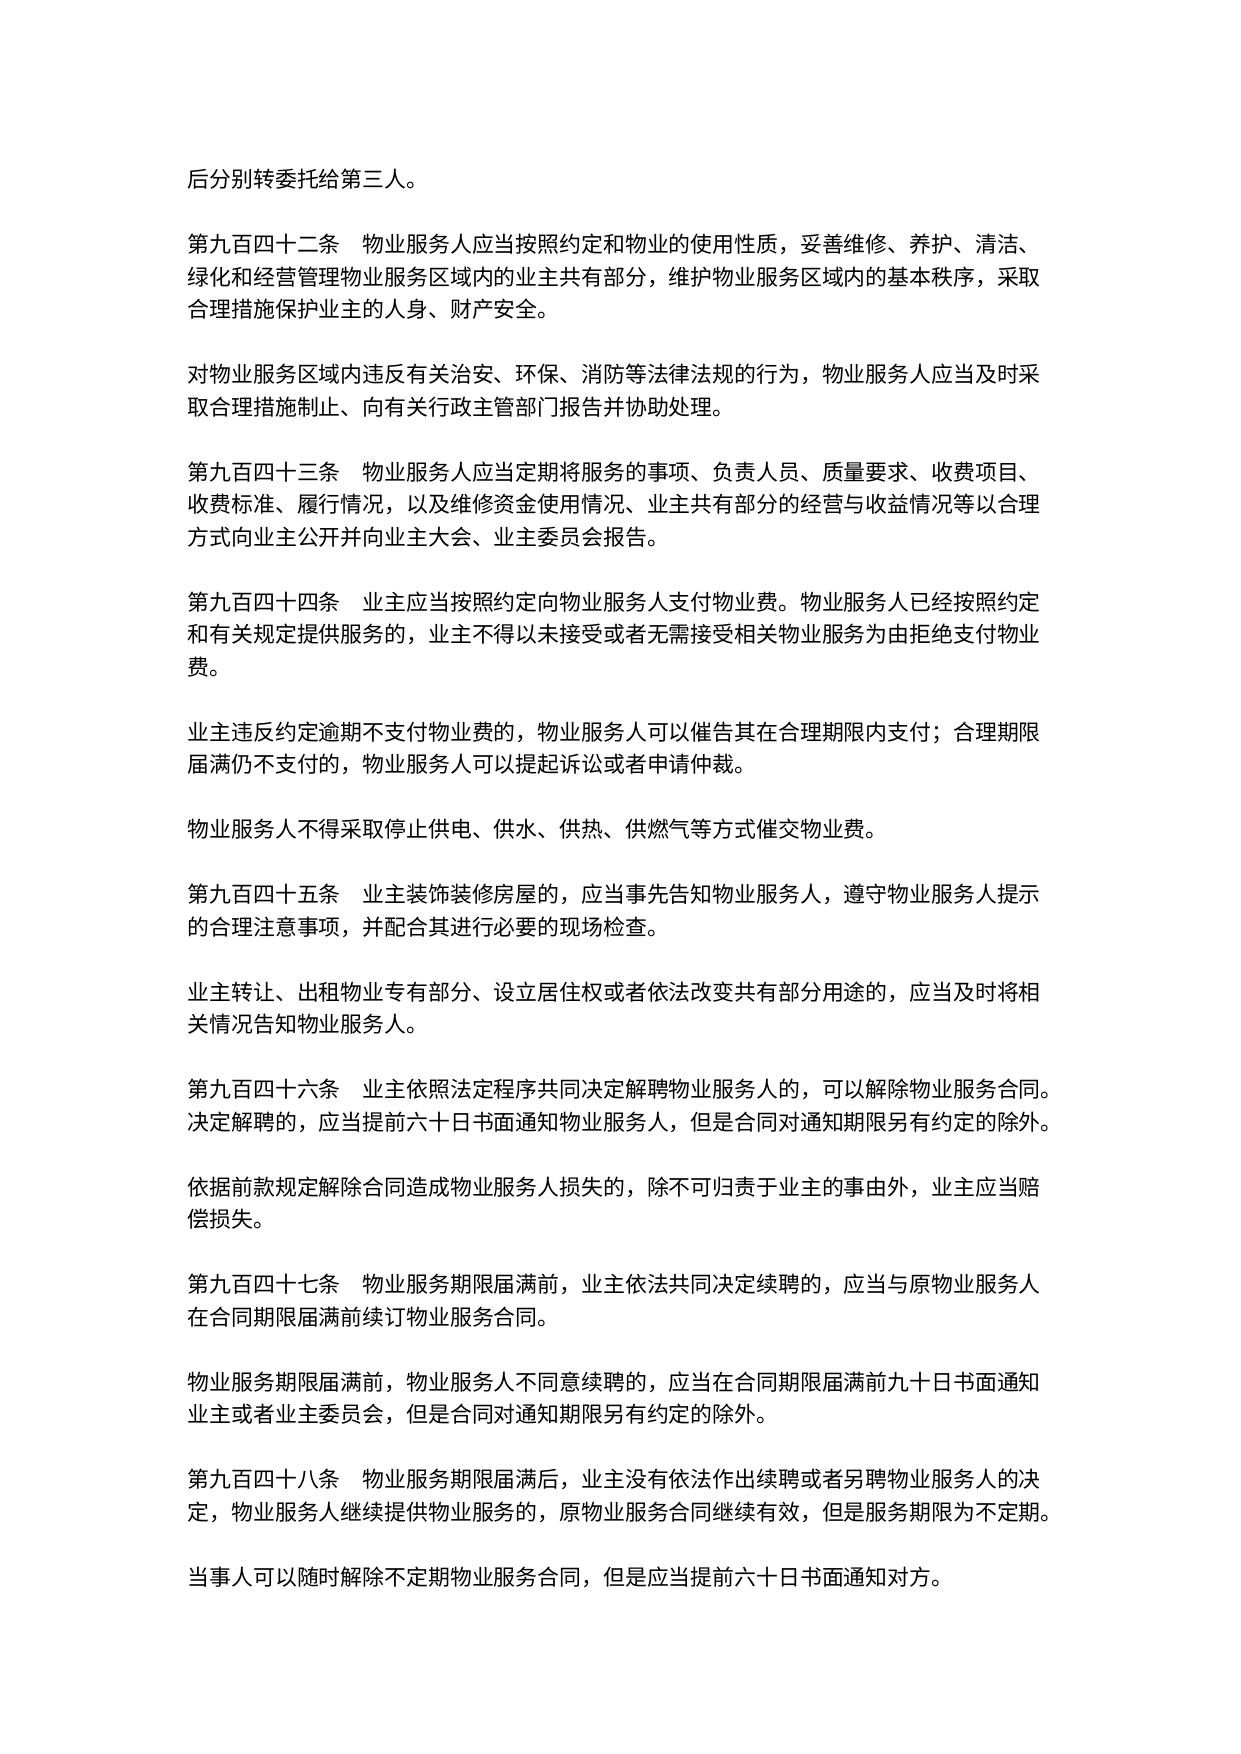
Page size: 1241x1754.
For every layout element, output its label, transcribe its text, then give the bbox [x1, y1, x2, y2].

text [187, 162, 1053, 194]
text 第九百四十七条 物业服务期限届满前，业主依法共同决定续聘的，应当与原物业服务人在合同期限届满前续订物业服务合同。 [187, 1267, 1053, 1332]
text 业主违反约定逾期不支付物业费的，物业服务人可以催告其在合理期限内支付；合理期限届满仍不支付的，物业服务人可以提起诉讼或者申请仲裁。 [187, 714, 1053, 779]
text 第九百四十六条 业主依照法定程序共同决定解聘物业服务人的，可以解除物业服务合同。决定解聘的，应当提前六十日书面通知物业服务人，但是合同对通知期限另有约定的除外。 [187, 1072, 1053, 1137]
text 物业服务期限届满前，物业服务人不同意续聘的，应当在合同期限届满前九十日书面通知业主或者业主委员会，但是合同对通知期限另有约定的除外。 [187, 1364, 1053, 1429]
text 依据前款规定解除合同造成物业服务人损失的，除不可归责于业主的事由外，业主应当赔偿损失。 [187, 1169, 1053, 1234]
text 对物业服务区域内违反有关治安、环保、消防等法律法规的行为，物业服务人应当及时采取合理措施制止、向有关行政主管部门报告并协助处理。 [187, 357, 1053, 422]
text 第九百四十八条 物业服务期限届满后，业主没有依法作出续聘或者另聘物业服务人的决定，物业服务人继续提供物业服务的，原物业服务合同继续有效，但是服务期限为不定期。 [187, 1462, 1053, 1527]
text 第九百四十五条 业主装饰装修房屋的，应当事先告知物业服务人，遵守物业服务人提示的合理注意事项，并配合其进行必要的现场检查。 [187, 877, 1053, 942]
text 物业服务人不得采取停止供电、供水、供热、供燃气等方式催交物业费。 [187, 812, 1053, 844]
text 第九百四十四条 业主应当按照约定向物业服务人支付物业费。物业服务人已经按照约定和有关规定提供服务的，业主不得以未接受或者无需接受相关物业服务为由拒绝支付物业费。 [187, 584, 1053, 682]
text 当事人可以随时解除不定期物业服务合同，但是应当提前六十日书面通知对方。 [187, 1559, 1053, 1592]
text 第九百四十二条 物业服务人应当按照约定和物业的使用性质，妥善维修、养护、清洁、绿化和经营管理物业服务区域内的业主共有部分，维护物业服务区域内的基本秩序，采取合理措施保护业主的人身、财产安全。 [187, 227, 1053, 324]
text 业主转让、出租物业专有部分、设立居住权或者依法改变共有部分用途的，应当及时将相关情况告知物业服务人。 [187, 974, 1053, 1039]
text 第九百四十三条 物业服务人应当定期将服务的事项、负责人员、质量要求、收费项目、收费标准、履行情况，以及维修资金使用情况、业主共有部分的经营与收益情况等以合理方式向业主公开并向业主大会、业主委员会报告。 [187, 454, 1053, 552]
